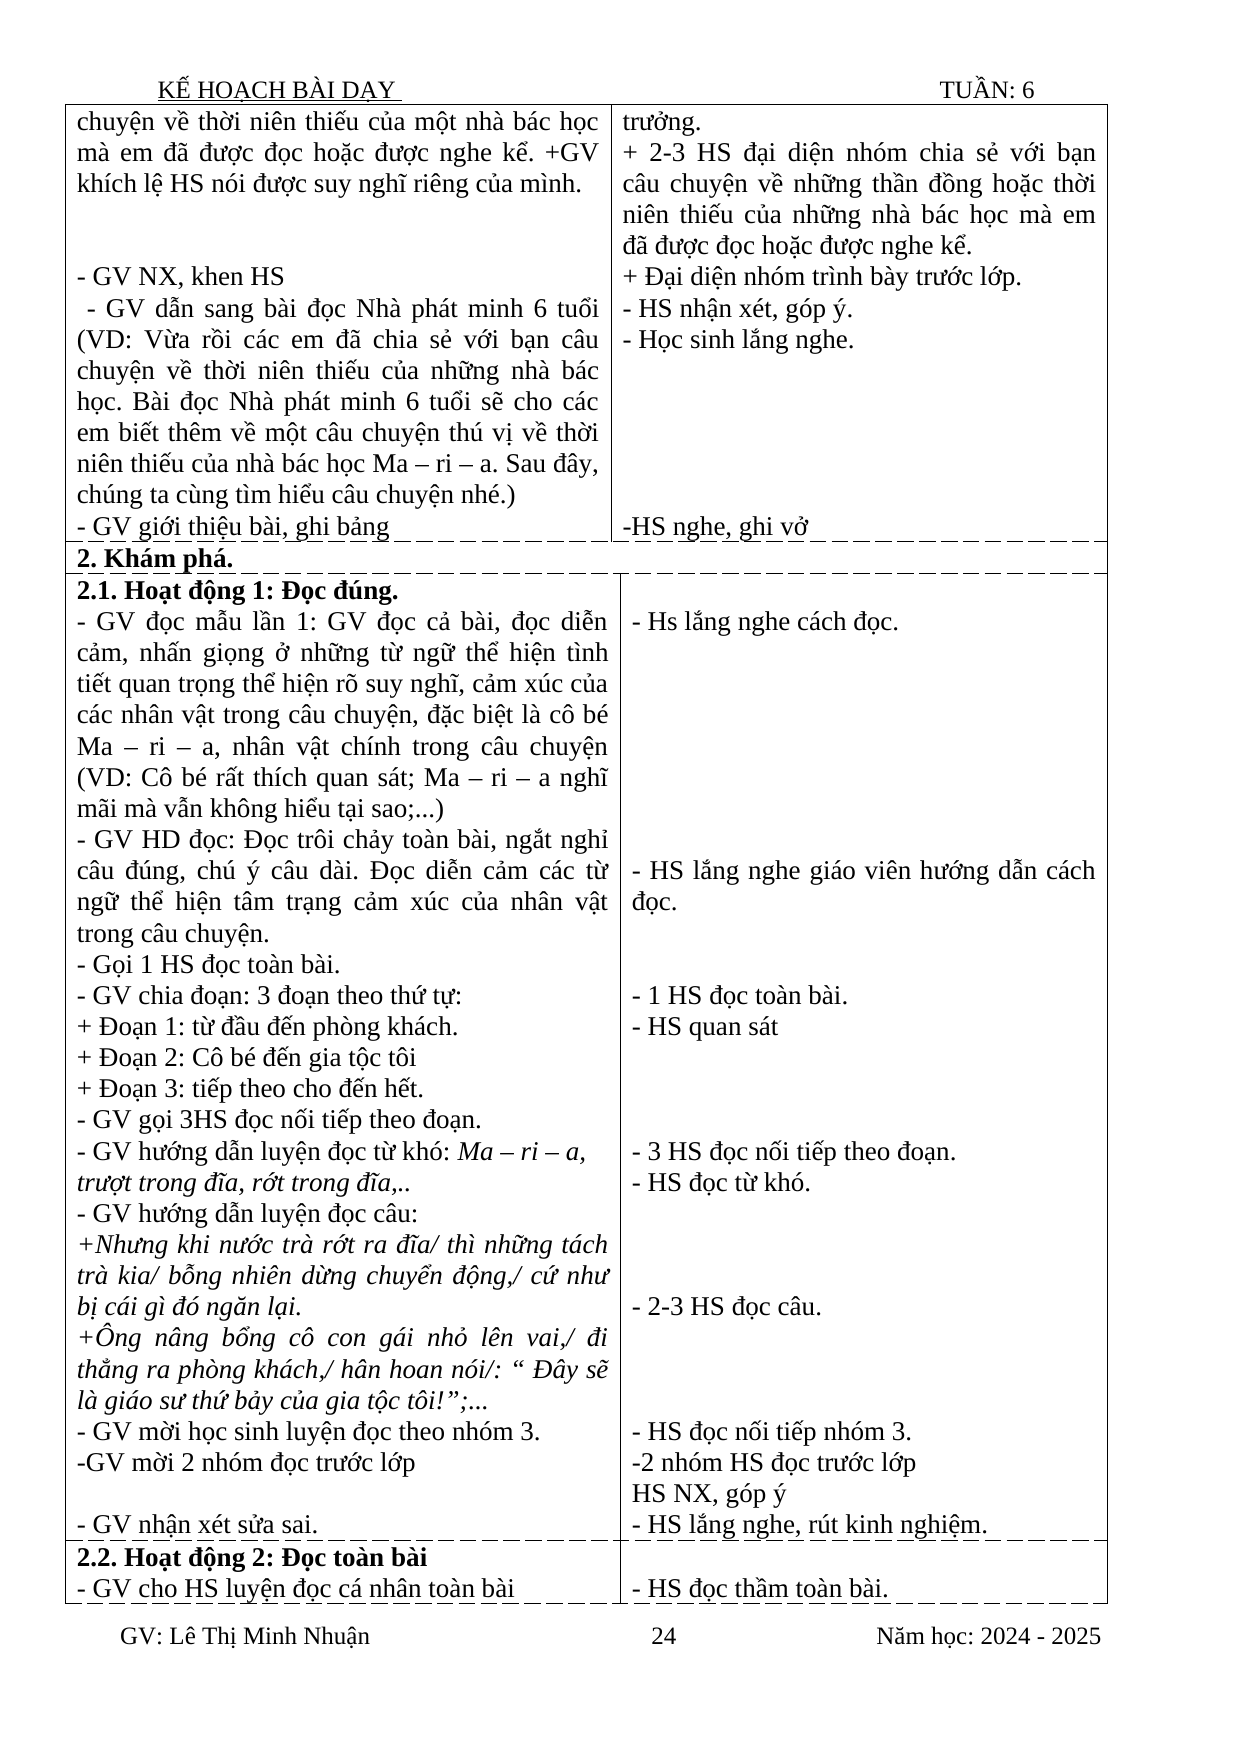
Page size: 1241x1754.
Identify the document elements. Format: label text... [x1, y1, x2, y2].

table_cell 2. Khám phá. [66, 541, 1107, 573]
table_cell - Hs lắng nghe cách đọc. - HS lắng nghe giáo viên hướng dẫn cách đọc. - 1 HS đọc toàn bài. - HS quan sát - 3 HS đọc nối tiếp theo đoạn. - HS đọc từ khó. - 2-3 HS đọc câu. - HS đọc nối tiếp nhóm 3. -2 nhóm HS đọc trước lớp HS NX, góp ý - HS lắng nghe, rút kinh nghiệm. [621, 573, 1107, 1539]
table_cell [66, 105, 611, 541]
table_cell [66, 1540, 620, 1603]
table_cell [621, 1540, 1107, 1603]
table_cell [612, 105, 1107, 541]
table_cell 2.1. Hoạt động 1: Đọc đúng. - GV đọc mẫu lần 1: GV đọc cả bài, đọc diễn cảm, nhấn giọng ở những từ ngữ thể hiện tình tiết quan trọng thể hiện rõ suy nghĩ, cảm xúc của các nhân vật trong câu chuyện, đặc biệt là cô bé Ma – ri – a, nhân vật chính trong câu chuyện (VD: Cô bé rất thích quan sát; Ma – ri – a nghĩ mãi mà vẫn không hiểu tại sao;...) - GV HD đọc: Đọc trôi chảy toàn bài, ngắt nghỉ câu đúng, chú ý câu dài. Đọc diễn cảm các từ ngữ thể hiện tâm trạng cảm xúc của nhân vật trong câu chuyện. - Gọi 1 HS đọc toàn bài. - GV chia đoạn: 3 đoạn theo thứ tự: + Đoạn 1: từ đầu đến phòng khách. + Đoạn 2: Cô bé đến gia tộc tôi + Đoạn 3: tiếp theo cho đến hết. - GV gọi 3HS đọc nối tiếp theo đoạn. - GV hướng dẫn luyện đọc từ khó: Ma – ri – a, trượt trong đĩa, rớt trong đĩa,.. - GV hướng dẫn luyện đọc câu: +Nhưng khi nước trà rớt ra đĩa/ thì những tách trà kia/ bỗng nhiên dừng chuyển động,/ cứ như bị cái gì đó ngăn lại. +Ông nâng bổng cô con gái nhỏ lên vai,/ đi thẳng ra phòng khách,/ hân hoan nói/: “ Đây sẽ là giáo sư thứ bảy của gia tộc tôi!”;... - GV mời học sinh luyện đọc theo nhóm 3. -GV mời 2 nhóm đọc trước lớp - GV nhận xét sửa sai. [66, 573, 620, 1539]
